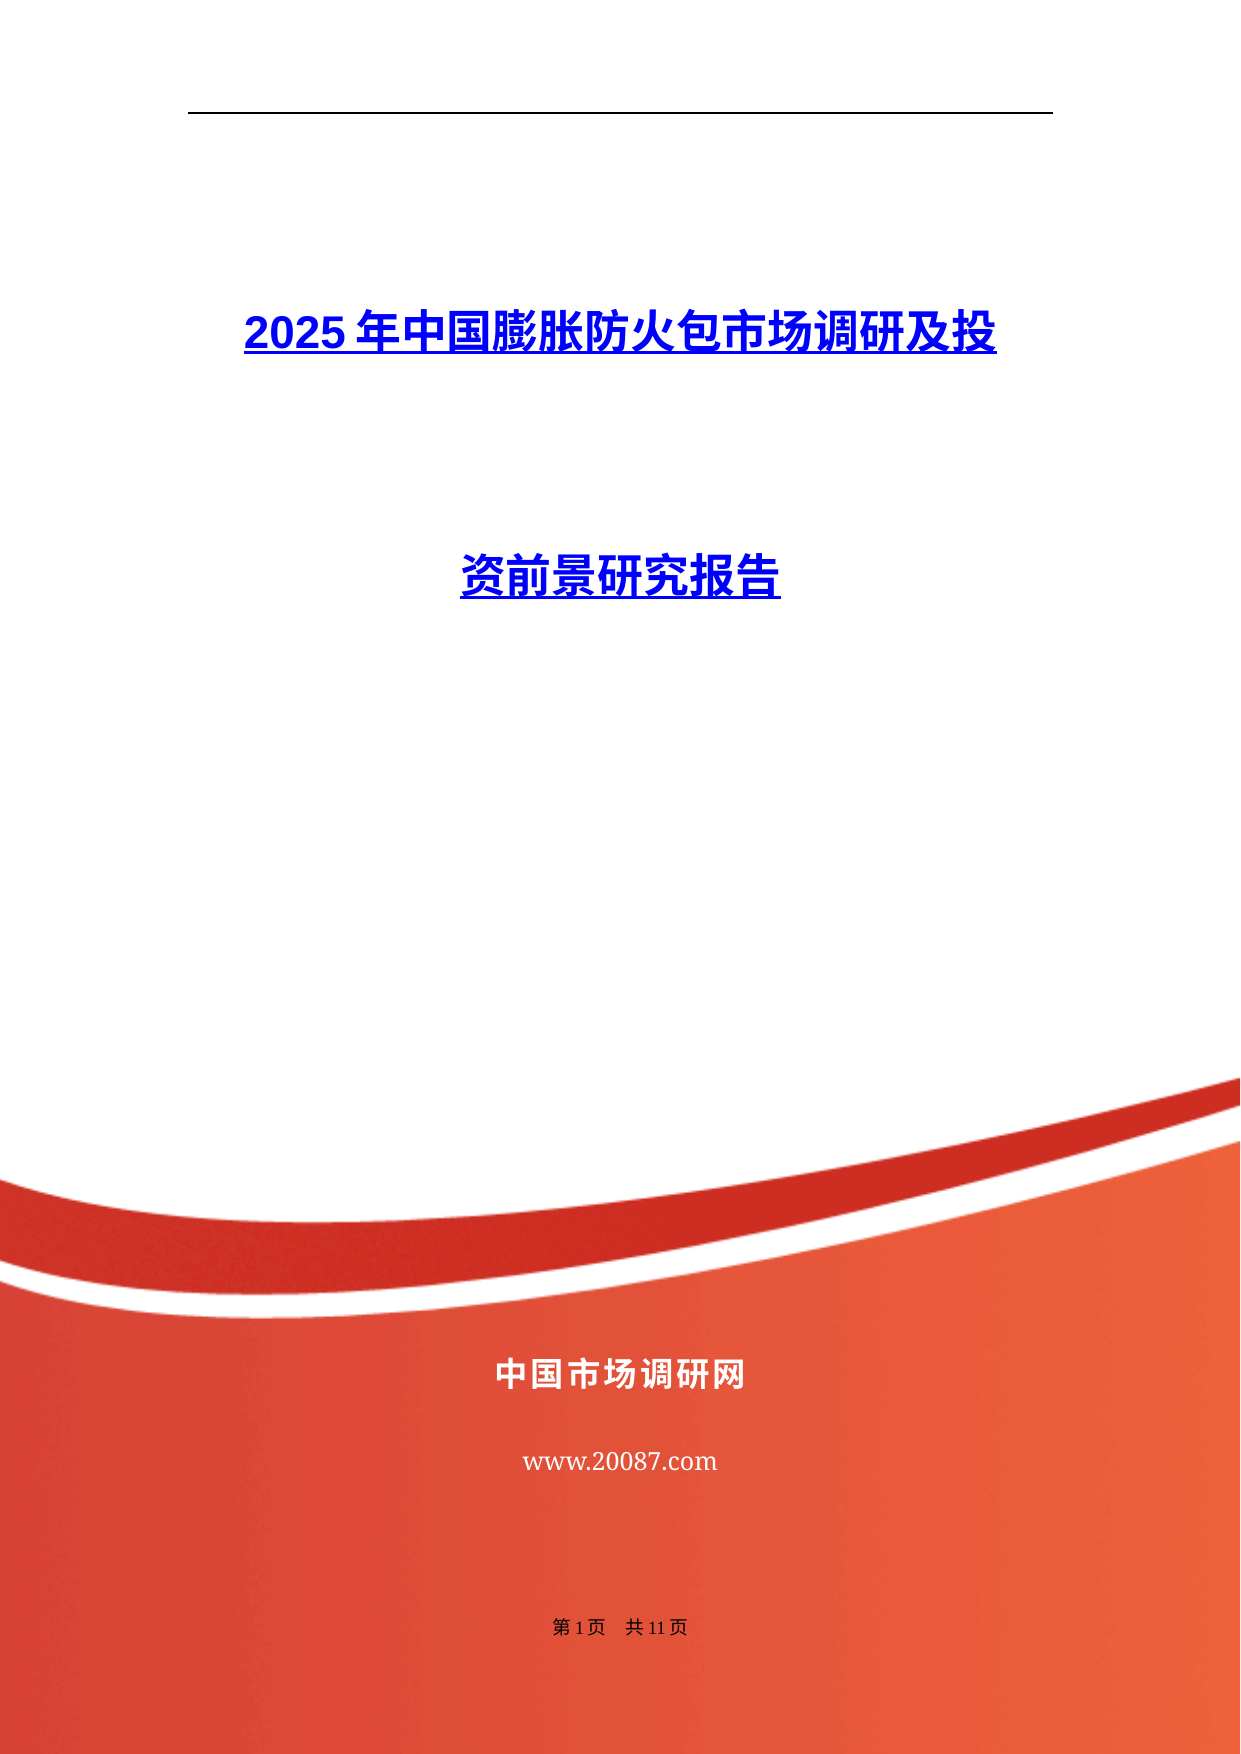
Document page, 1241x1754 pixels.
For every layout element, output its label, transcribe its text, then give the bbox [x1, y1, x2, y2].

picture [0, 1006, 1241, 1754]
subtitle 中国市场调研网 [187, 1339, 1053, 1404]
text www.20087.com [187, 1428, 1053, 1493]
table_header 2025年中国膨胀防火包市场调研及投资前景研究报告 [188, 207, 1053, 773]
